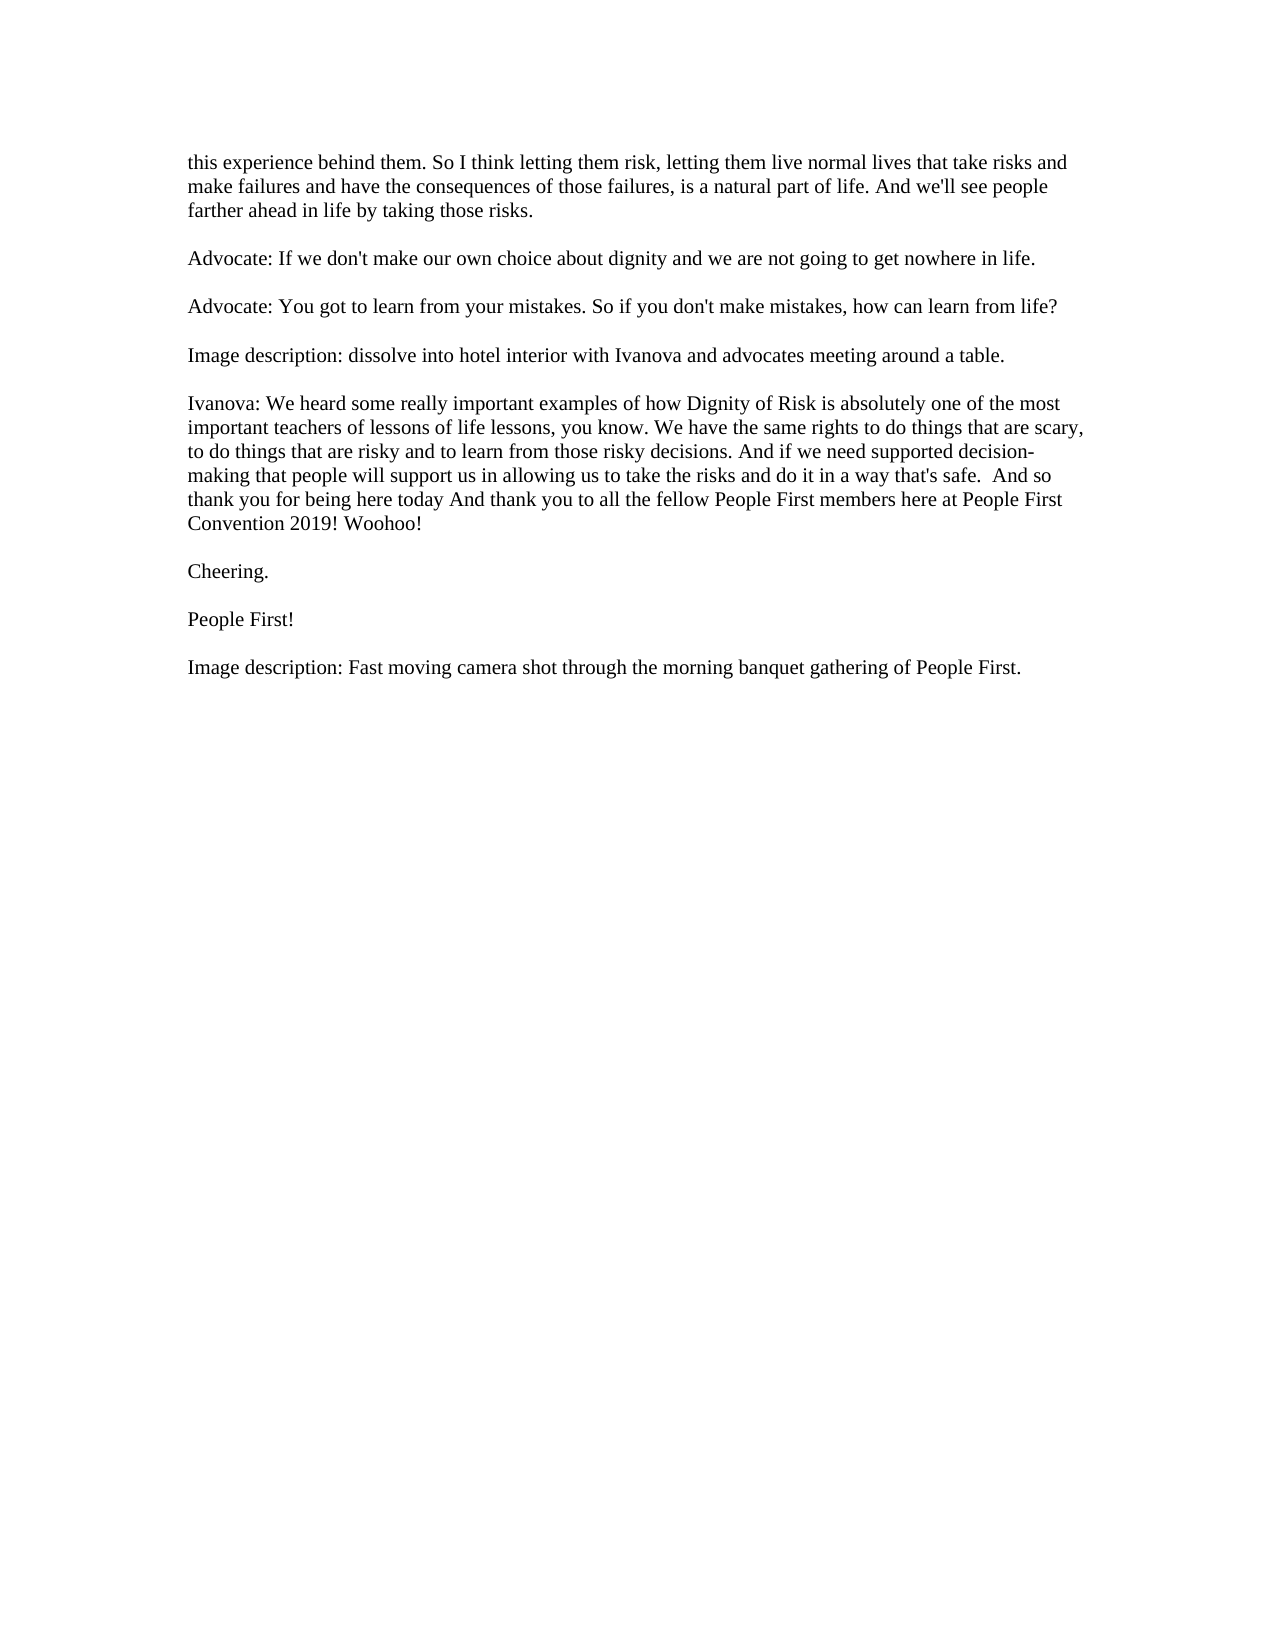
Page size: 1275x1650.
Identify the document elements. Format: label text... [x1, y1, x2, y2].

text Image description: Fast moving camera shot through the morning banquet gathering of People First. [187, 655, 1087, 679]
text People First! [187, 607, 1087, 631]
text Cheering. [187, 559, 1087, 583]
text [187, 150, 1087, 222]
text Ivanova: We heard some really important examples of how Dignity of Risk is absolutely one of the most important teachers of lessons of life lessons, you know. We have the same rights to do things that are scary, to do things that are risky and to learn from those risky decisions. And if we need supported decision-making that people will support us in allowing us to take the risks and do it in a way that's safe. And so thank you for being here today And thank you to all the fellow People First members here at People First Convention 2019! Woohoo! [187, 391, 1087, 535]
text Image description: dissolve into hotel interior with Ivanova and advocates meeting around a table. [187, 342, 1087, 367]
text Advocate: You got to learn from your mistakes. So if you don't make mistakes, how can learn from life? [187, 294, 1087, 318]
text Advocate: If we don't make our own choice about dignity and we are not going to get nowhere in life. [187, 246, 1087, 270]
